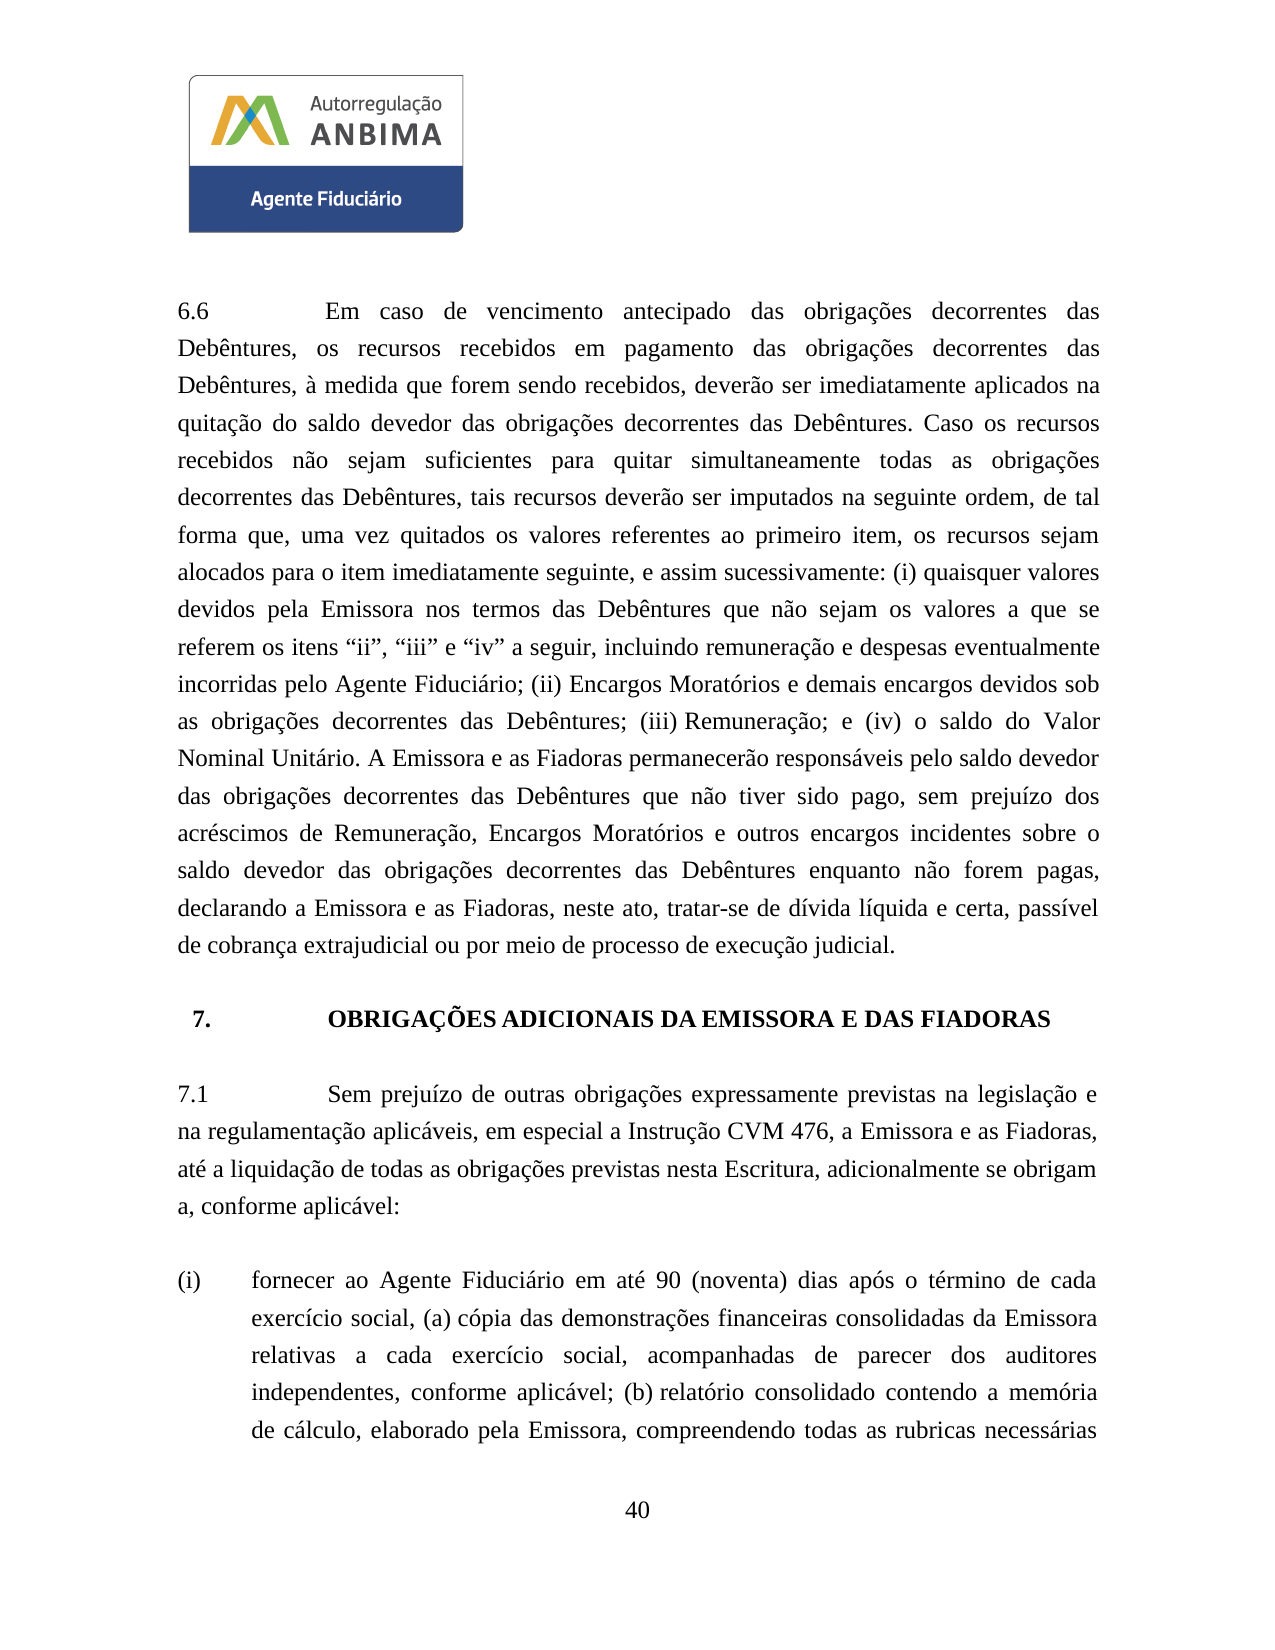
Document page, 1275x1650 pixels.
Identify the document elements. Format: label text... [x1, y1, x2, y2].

text 7.1 Sem prejuízo de outras obrigações expressamente previstas na legislação e na regulamentação aplicáveis, em especial a Instrução CVM 476, a Emissora e as Fiadoras, até a liquidação de todas as obrigações previstas nesta Escritura, adicionalmente se obrigam a, conforme aplicável: [177, 1079, 1098, 1220]
picture [188, 75, 464, 233]
subtitle 7. OBRIGAÇÕES ADICIONAIS DA EMISSORA E DAS FIADORAS [192, 1004, 1098, 1033]
text 6.6 Em caso de vencimento antecipado das obrigações decorrentes das Debêntures, os recursos recebidos em pagamento das obrigações decorrentes das Debêntures, à medida que forem sendo recebidos, deverão ser imediatamente aplicados na quitação do saldo devedor das obrigações decorrentes das Debêntures. Caso os recursos recebidos não sejam suficientes para quitar simultaneamente todas as obrigações decorrentes das Debêntures, tais recursos deverão ser imputados na seguinte ordem, de tal forma que, uma vez quitados os valores referentes ao primeiro item, os recursos sejam alocados para o item imediatamente seguinte, e assim sucessivamente: (i) quaisquer valores devidos pela Emissora nos termos das Debêntures que não sejam os valores a que se referem os itens “ii”, “iii” e “iv” a seguir, incluindo remuneração e despesas eventualmente incorridas pelo Agente Fiduciário; (ii) Encargos Moratórios e demais encargos devidos sob as obrigações decorrentes das Debêntures; (iii) Remuneração; e (iv) o saldo do Valor Nominal Unitário. A Emissora e as Fiadoras permanecerão responsáveis pelo saldo devedor das obrigações decorrentes das Debêntures que não tiver sido pago, sem prejuízo dos acréscimos de Remuneração, Encargos Moratórios e outros encargos incidentes sobre o saldo devedor das obrigações decorrentes das Debêntures enquanto não forem pagas, declarando a Emissora e as Fiadoras, neste ato, tratar-se de dívida líquida e certa, passível de cobrança extrajudicial ou por meio de processo de execução judicial. [177, 296, 1101, 959]
